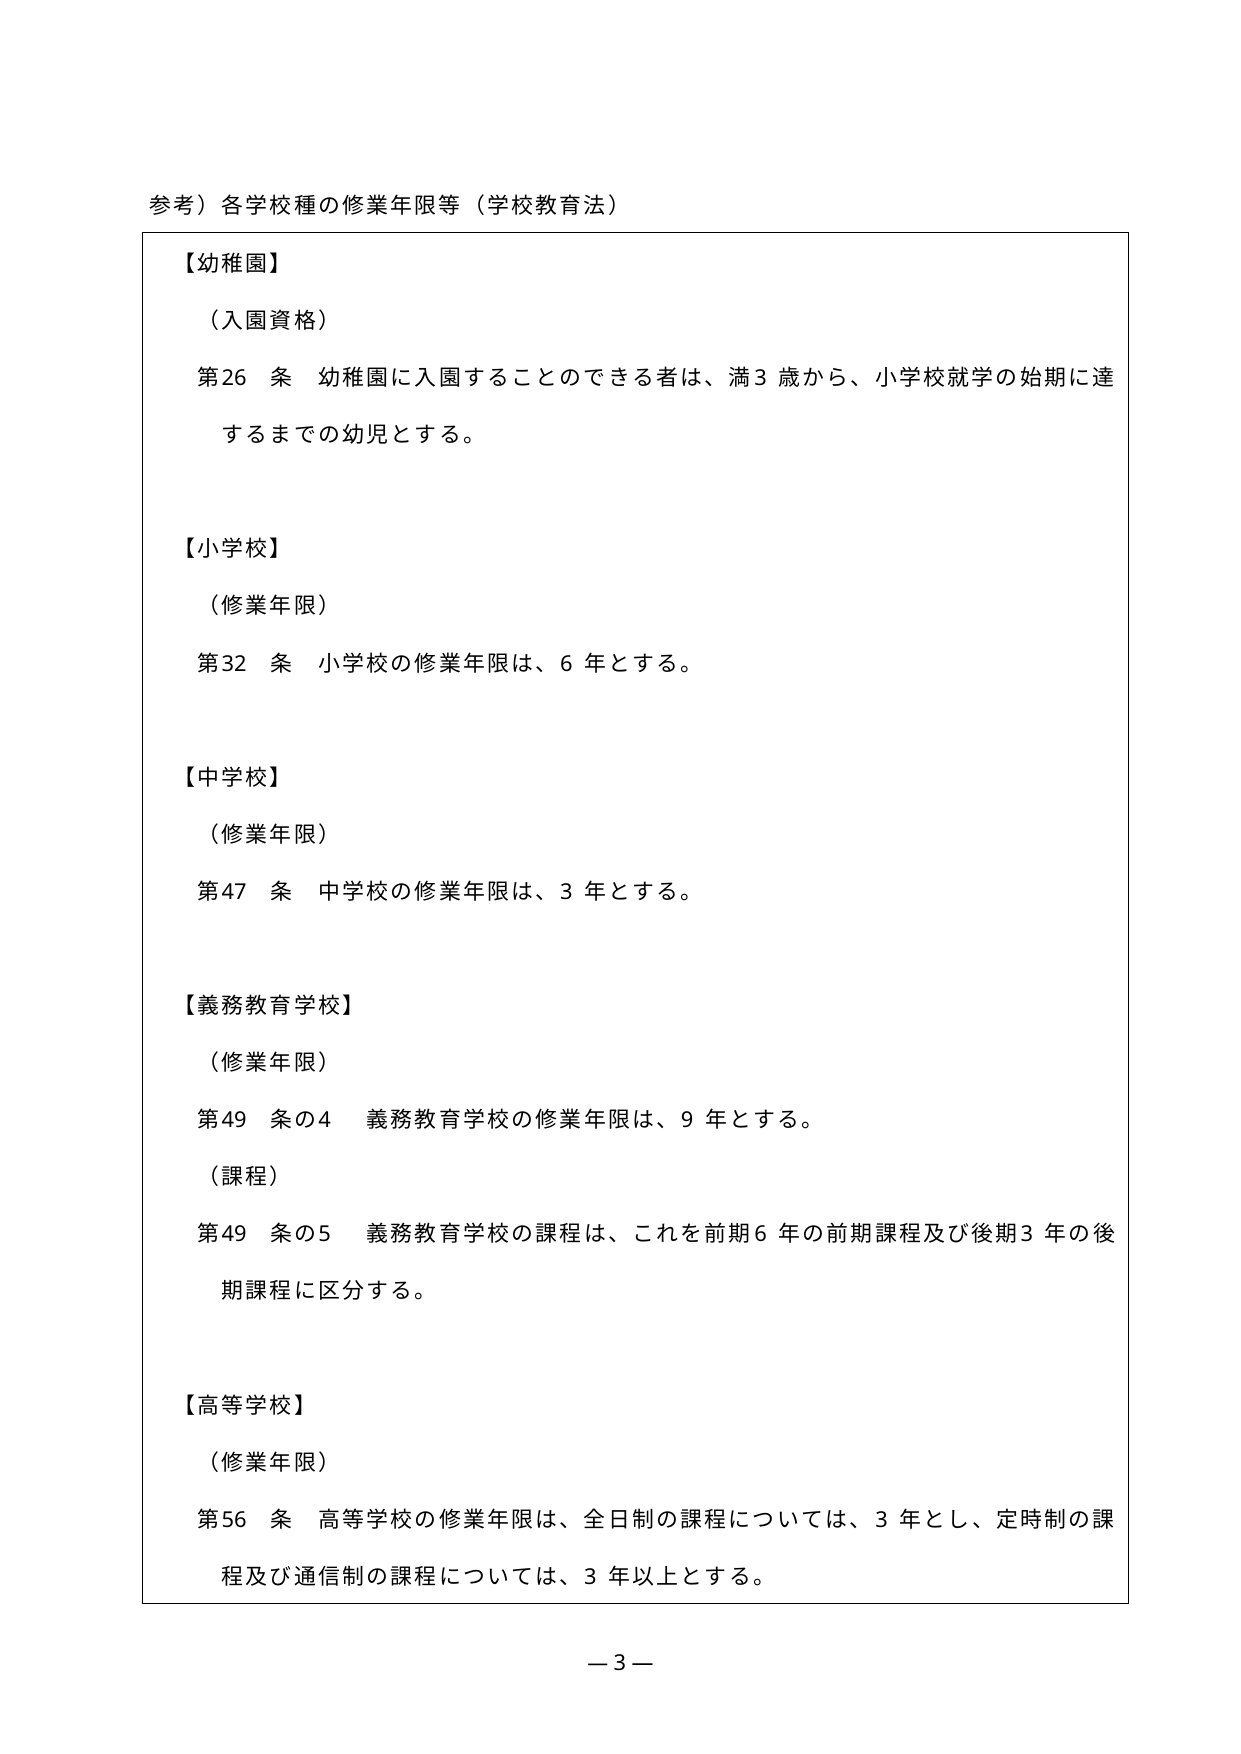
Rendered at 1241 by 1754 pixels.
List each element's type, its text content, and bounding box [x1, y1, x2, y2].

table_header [143, 233, 1128, 1603]
text 参考）各学校種の修業年限等（学校教育法） [139, 175, 1116, 232]
